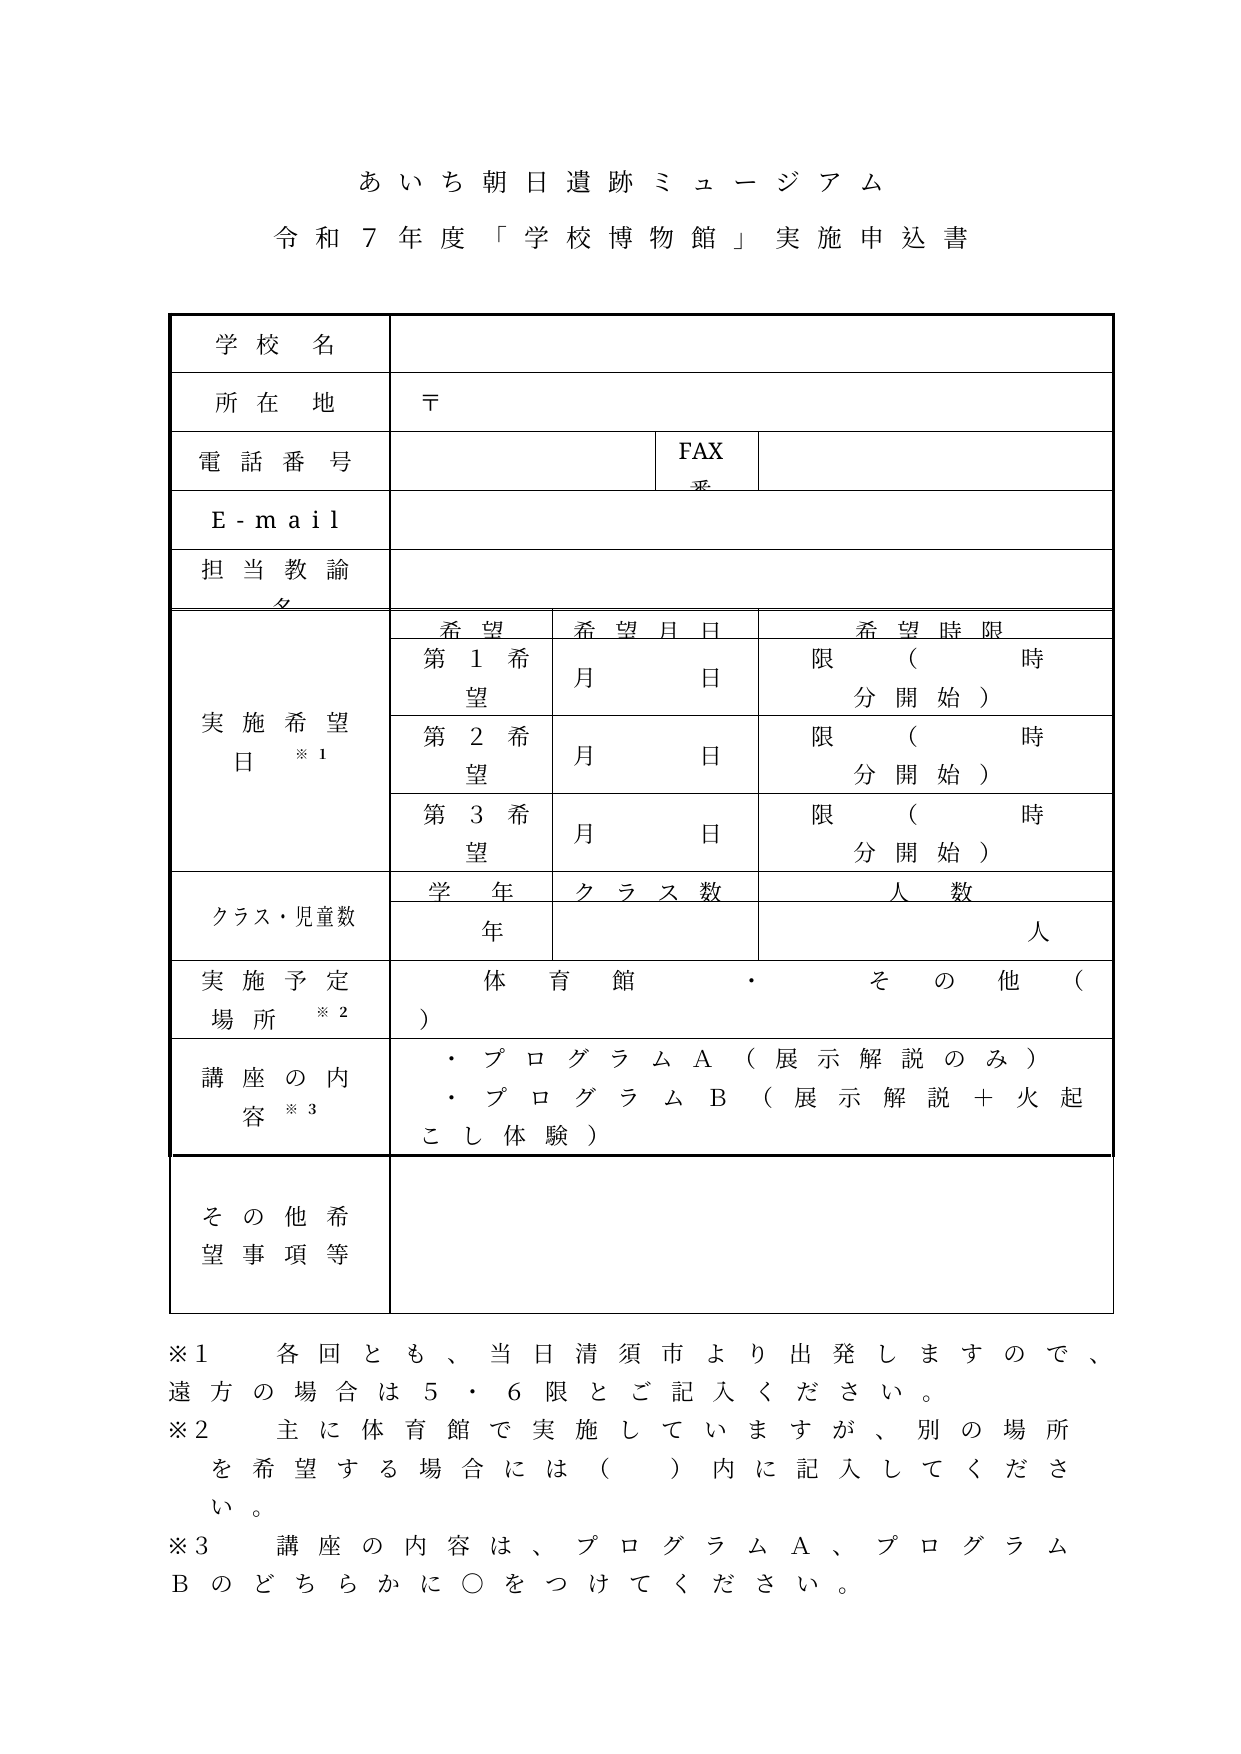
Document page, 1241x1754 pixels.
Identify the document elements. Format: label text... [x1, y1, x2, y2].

table_cell 実施予定場所 ※２ [172, 961, 389, 1038]
table_cell 希望順位 [391, 611, 552, 637]
text 令和７年度「学校博物館」実施申込書 [168, 218, 1089, 256]
table_cell 電話番号 [172, 432, 389, 490]
table_cell 月 日 [553, 794, 758, 871]
table_cell [391, 491, 1112, 549]
table_cell 限 （ 時 分開始） [759, 794, 1112, 871]
table_cell その他希望事項等 [171, 1155, 389, 1313]
table_cell 月 日 [553, 639, 758, 715]
table_cell 第３希望 [391, 794, 552, 871]
table_cell 希望月日 [553, 611, 758, 637]
table_cell E-mail [172, 491, 389, 549]
table_cell 限 （ 時 分開始） [759, 639, 1112, 715]
table_cell 限 （ 時 分開始） [759, 716, 1112, 793]
text ※２ 主に体育館で実施していますが、別の場所を希望する場合には（ ）内に記入してください。 [168, 1410, 1089, 1525]
table_cell 実施希望日 ※１ [172, 611, 389, 871]
table_cell [391, 550, 1112, 608]
table_cell 〒 [391, 373, 1112, 431]
table_cell [553, 902, 758, 960]
table_header 学校名 [172, 316, 389, 372]
table_cell クラス数 [553, 872, 758, 901]
table_cell FAX番号 [656, 432, 758, 490]
table_cell 所在地 [172, 373, 389, 431]
table_cell 講座の内容 ※３ [172, 1039, 389, 1154]
table_cell 人 [759, 902, 1112, 960]
table_cell 人 数 [759, 872, 1112, 901]
text あいち朝日遺跡ミュージアム [168, 161, 1089, 200]
table_cell 月 日 [553, 716, 758, 793]
table_cell 希望時限 [759, 611, 1112, 637]
table_cell 第２希望 [391, 716, 552, 793]
table_cell 体育館 ・ その他（ ） [391, 961, 1112, 1038]
text ※３ 講座の内容は、プログラムＡ、プログラムＢのどちらかに○をつけてください。 [168, 1525, 1089, 1602]
table_cell 第１希望 [391, 639, 552, 715]
table_cell 担当教諭名 [172, 550, 389, 608]
text ※１ 各回とも、当日清須市より出発しますので、遠方の場合は５・６限とご記入ください。 [168, 1333, 1089, 1410]
table_cell 学 年 [391, 872, 552, 901]
table_cell 年 [391, 902, 552, 960]
table_cell クラス・児童数 [172, 872, 389, 960]
table_cell [391, 432, 655, 490]
table_cell [391, 1154, 1113, 1313]
table_cell [759, 432, 1112, 490]
table_header [391, 316, 1112, 372]
table_cell ・プログラムＡ（展示解説のみ） ・プログラムＢ（展示解説＋火起こし体験） [391, 1039, 1112, 1154]
